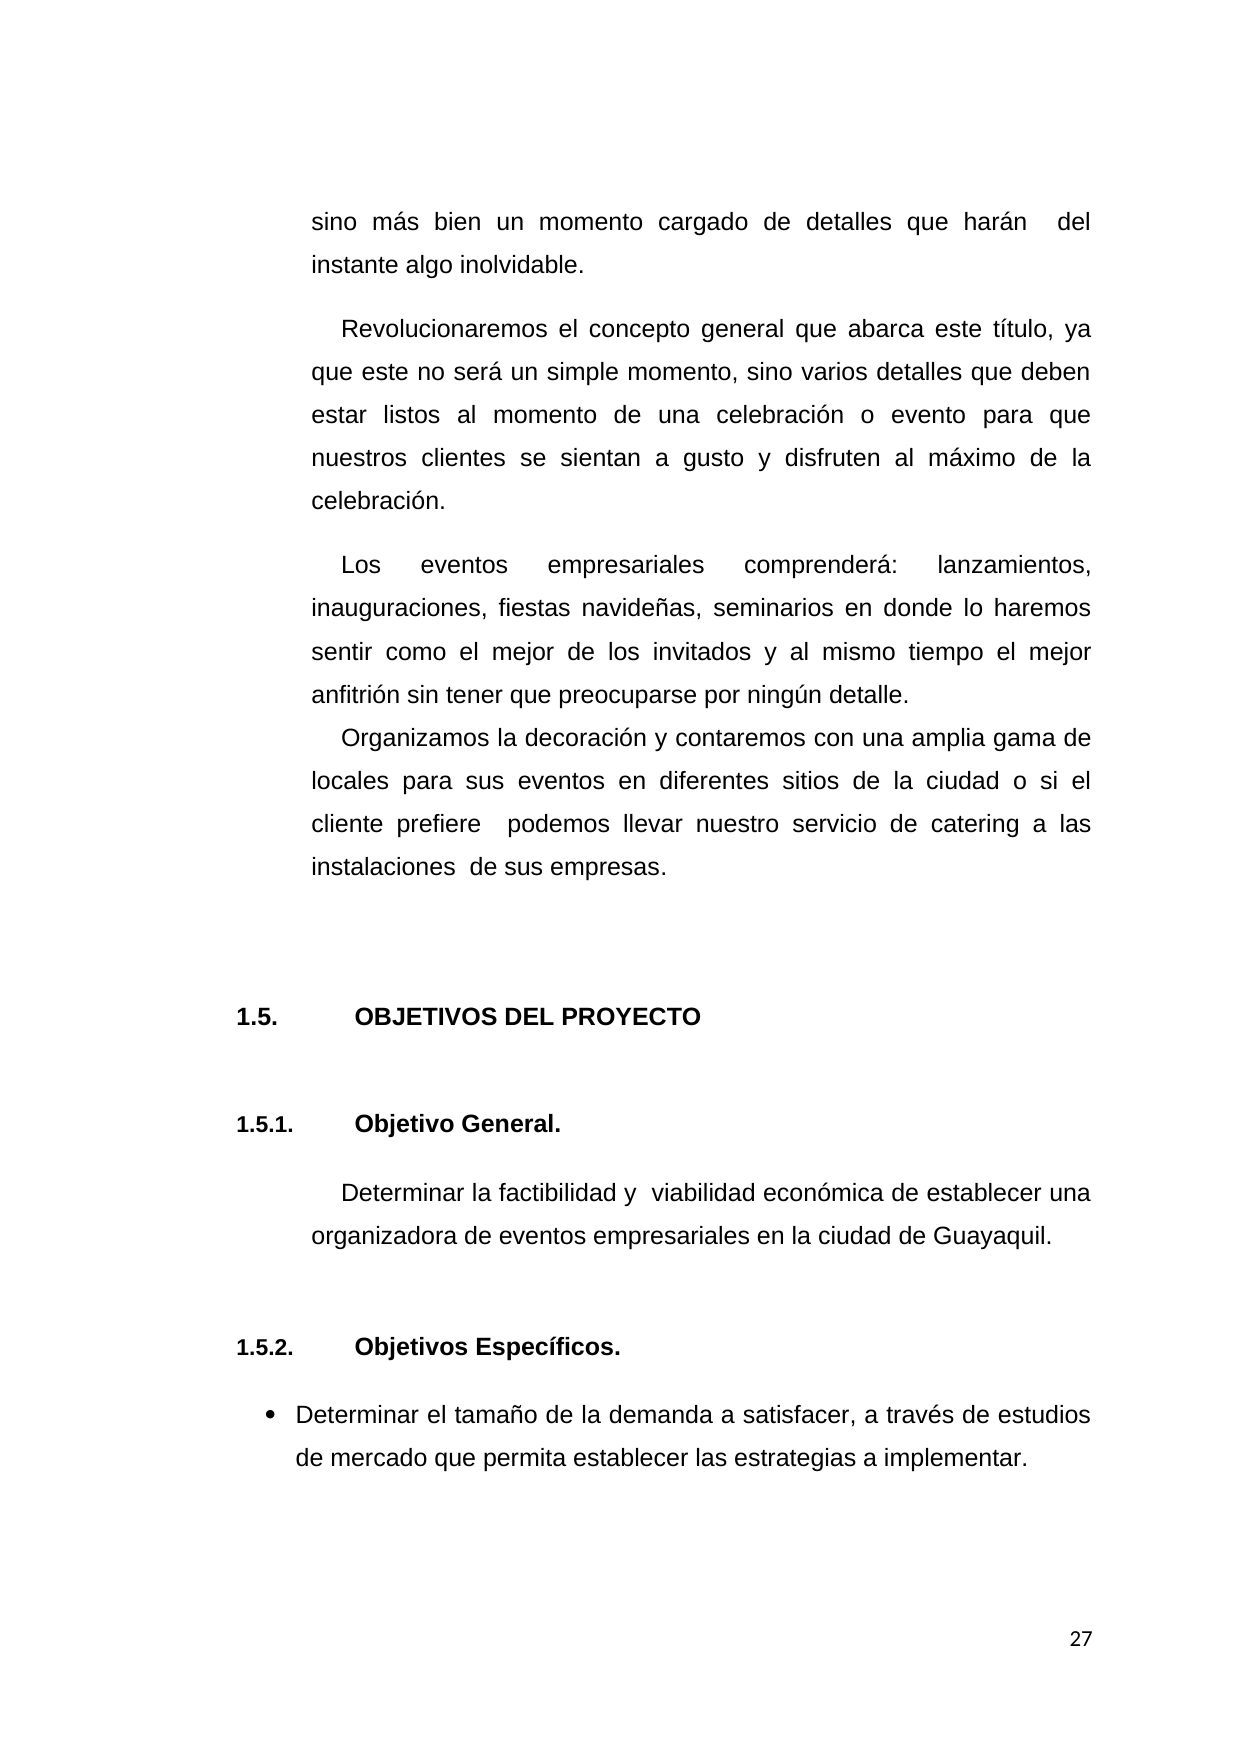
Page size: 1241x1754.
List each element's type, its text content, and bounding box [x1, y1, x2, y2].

list Determinar el tamaño de la demanda a satisfacer, a través de estudios de mercado que permita establecer las estrategias a implementar. [266, 1400, 1092, 1472]
text Determinar la factibilidad y viabilidad económica de establecer una organizadora de eventos empresariales en la ciudad de Guayaquil. [311, 1178, 1092, 1249]
list OBJETIVOS DEL PROYECTO [236, 1002, 1092, 1031]
text Los eventos empresariales comprenderá: lanzamientos, inauguraciones, fiestas navideñas, seminarios en donde lo haremos sentir como el mejor de los invitados y al mismo tiempo el mejor anfitrión sin tener que preocuparse por ningún detalle. [311, 550, 1092, 708]
text Organizamos la decoración y contaremos con una amplia gama de locales para sus eventos en diferentes sitios de la ciudad o si el cliente prefiere podemos llevar nuestro servicio de catering a las instalaciones de sus empresas. [311, 723, 1092, 881]
list Objetivo General. [236, 1109, 1092, 1138]
list Objetivos Específicos. [236, 1332, 1092, 1361]
text Revolucionaremos el concepto general que abarca este título, ya que este no será un simple momento, sino varios detalles que deben estar listos al momento de una celebración o evento para que nuestros clientes se sientan a gusto y disfruten al máximo de la celebración. [311, 314, 1092, 515]
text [311, 207, 1092, 279]
